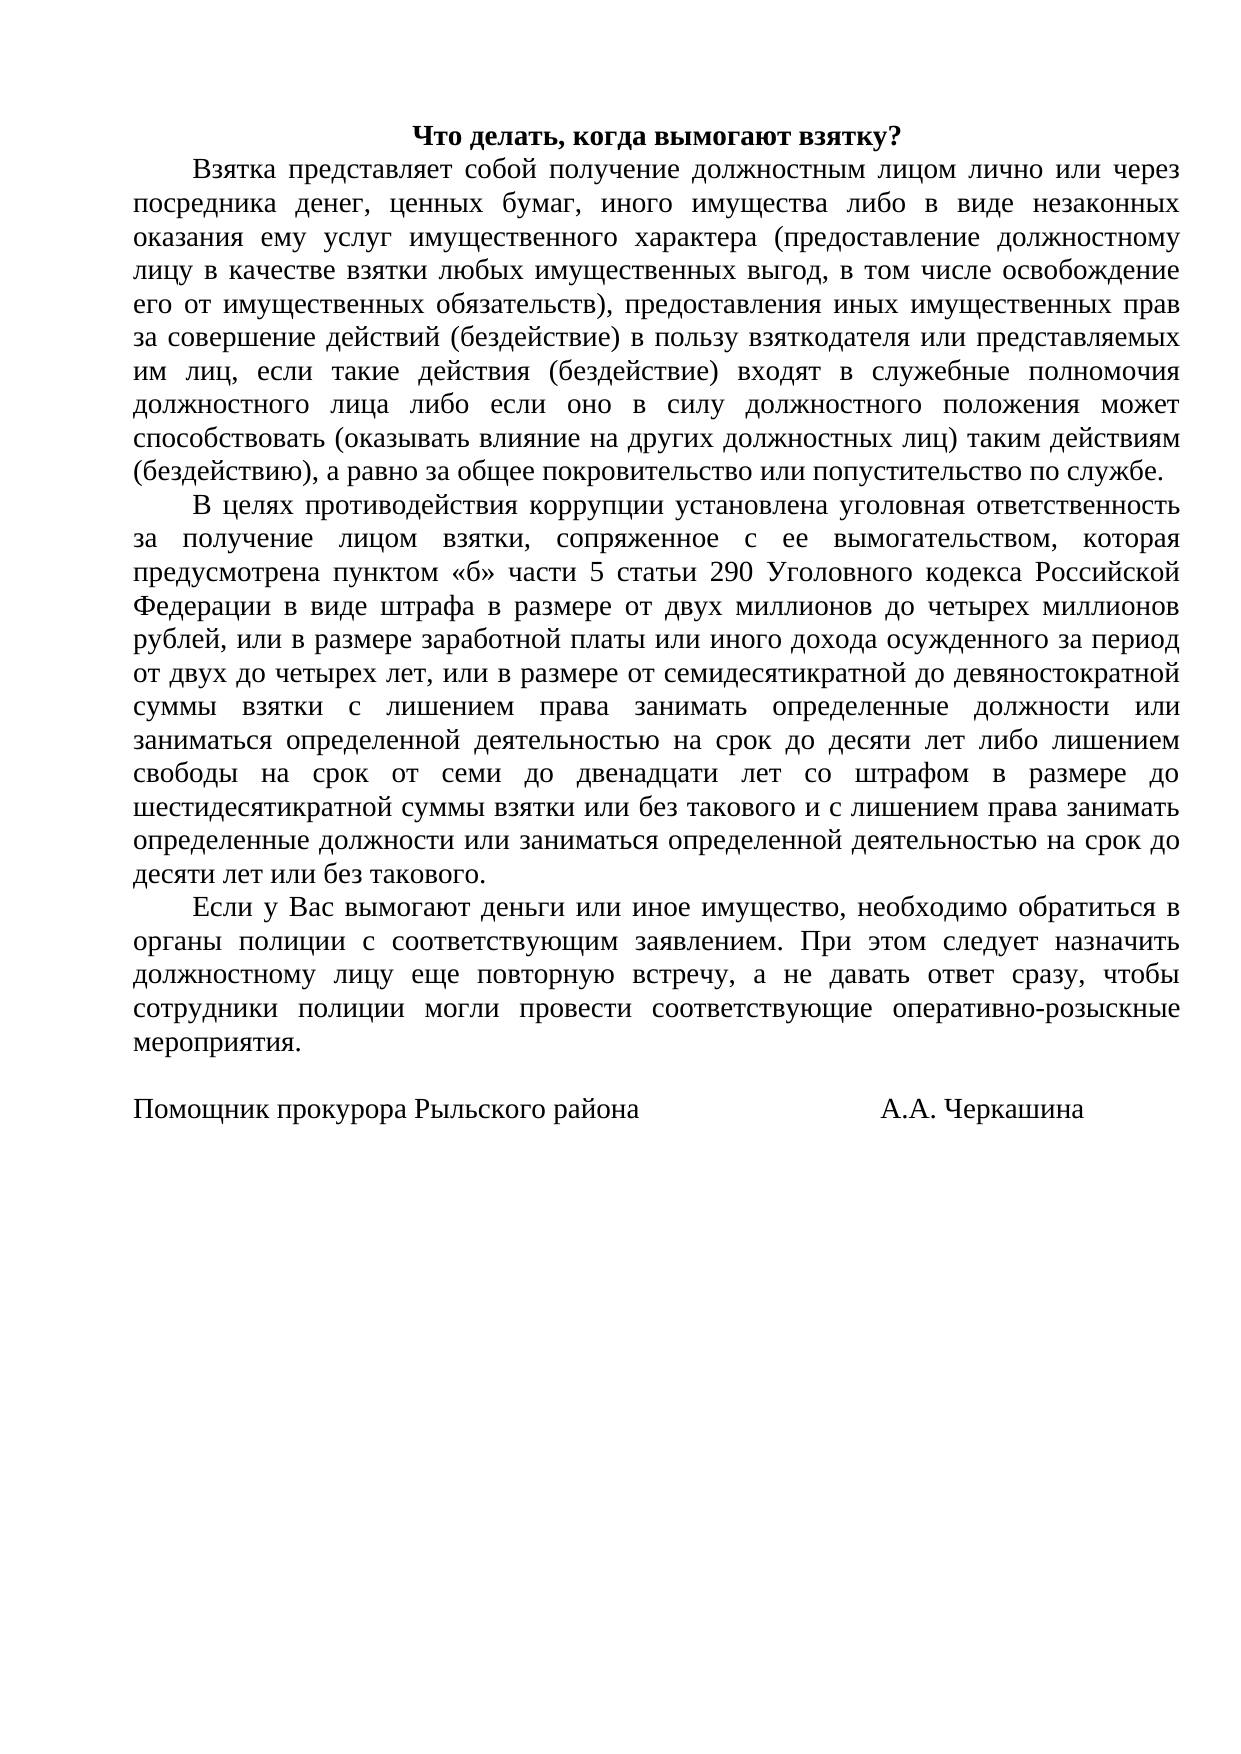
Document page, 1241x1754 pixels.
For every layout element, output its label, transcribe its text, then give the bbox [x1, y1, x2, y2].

text Взятка представляет собой получение должностным лицом лично или через посредника денег, ценных бумаг, иного имущества либо в виде незаконных оказания ему услуг имущественного характера (предоставление должностному лицу в качестве взятки любых имущественных выгод, в том числе освобождение его от имущественных обязательств), предоставления иных имущественных прав за совершение действий (бездействие) в пользу взяткодателя или представляемых им лиц, если такие действия (бездействие) входят в служебные полномочия должностного лица либо если оно в силу должностного положения может способствовать (оказывать влияние на других должностных лиц) таким действиям (бездействию), а равно за общее покровительство или попустительство по службе. [133, 152, 1181, 487]
text Помощник прокурора Рыльского района А.А. Черкашина [133, 1091, 1181, 1124]
text Что делать, когда вымогают взятку? [133, 118, 1181, 152]
text Если у Вас вымогают деньги или иное имущество, необходимо обратиться в органы полиции с соответствующим заявлением. При этом следует назначить должностному лицу еще повторную встречу, а не давать ответ сразу, чтобы сотрудники полиции могли провести соответствующие оперативно-розыскные мероприятия. [133, 889, 1181, 1057]
text В целях противодействия коррупции установлена уголовная ответственность за получение лицом взятки, сопряженное с ее вымогательством, которая предусмотрена пунктом «б» части 5 статьи 290 Уголовного кодекса Российской Федерации в виде штрафа в размере от двух миллионов до четырех миллионов рублей, или в размере заработной платы или иного дохода осужденного за период от двух до четырех лет, или в размере от семидесятикратной до девяностократной суммы взятки с лишением права занимать определенные должности или заниматься определенной деятельностью на срок до десяти лет либо лишением свободы на срок от семи до двенадцати лет со штрафом в размере до шестидесятикратной суммы взятки или без такового и с лишением права занимать определенные должности или заниматься определенной деятельностью на срок до десяти лет или без такового. [133, 487, 1181, 889]
